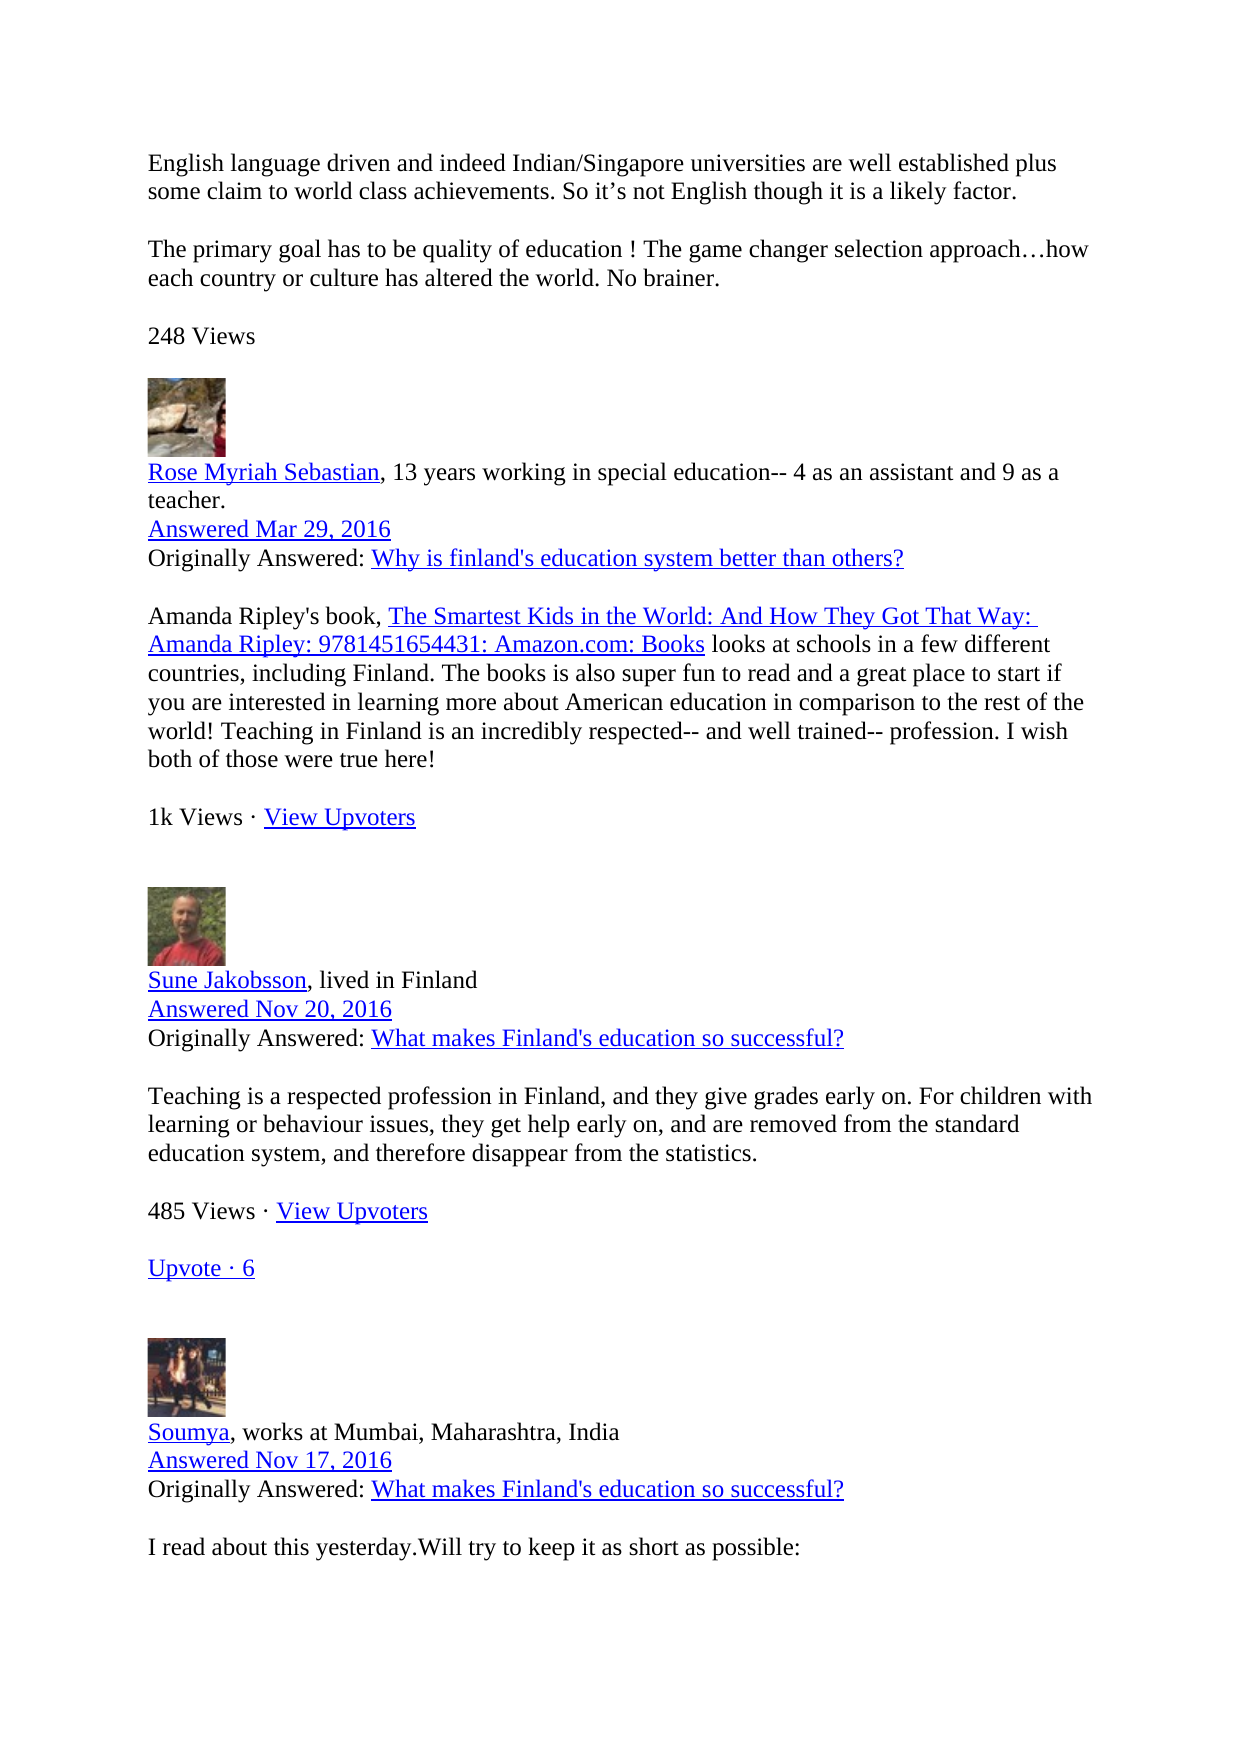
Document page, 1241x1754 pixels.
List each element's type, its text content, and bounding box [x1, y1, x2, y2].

text Originally Answered: What makes Finland's education so successful? [148, 1474, 1093, 1503]
text Answered Nov 20, 2016 [148, 994, 1093, 1023]
text The primary goal has to be quality of education ! The game changer selection approach…how each country or culture has altered the world. No brainer. [148, 234, 1093, 292]
text Soumya, works at Mumbai, Maharashtra, India [148, 1417, 1093, 1445]
text 1k Views · View Upvoters [148, 802, 1093, 831]
text Answered Mar 29, 2016 [148, 514, 1093, 543]
text 248 Views [148, 321, 1093, 350]
text Teaching is a respected profession in Finland, and they give grades early on. For children with learning or behaviour issues, they get help early on, and are removed from the standard education system, and therefore disappear from the statistics. [148, 1081, 1093, 1167]
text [148, 148, 1093, 205]
text Originally Answered: Why is finland's education system better than others? [148, 543, 1093, 572]
picture [147, 1338, 226, 1417]
picture [147, 378, 226, 457]
text Upvote · 6 [148, 1253, 1093, 1282]
text Sune Jakobsson, lived in Finland [148, 965, 1093, 994]
text Answered Nov 17, 2016 [148, 1445, 1093, 1474]
text I read about this yesterday.Will try to keep it as short as possible: [148, 1532, 1093, 1561]
text 485 Views · View Upvoters [148, 1196, 1093, 1225]
picture [147, 887, 226, 966]
text Amanda Ripley's book, The Smartest Kids in the World: And How They Got That Way: Amanda Ripley: 9781451654431: Amazon.com: Books looks at schools in a few different countries, including Finland. The books is also super fun to read and a great place to start if you are interested in learning more about American education in comparison to the rest of the world! Teaching in Finland is an incredibly respected-- and well trained-- profession. I wish both of those were true here! [148, 601, 1093, 773]
text Originally Answered: What makes Finland's education so successful? [148, 1023, 1093, 1052]
text Rose Myriah Sebastian, 13 years working in special education-- 4 as an assistant and 9 as a teacher. [148, 457, 1093, 514]
